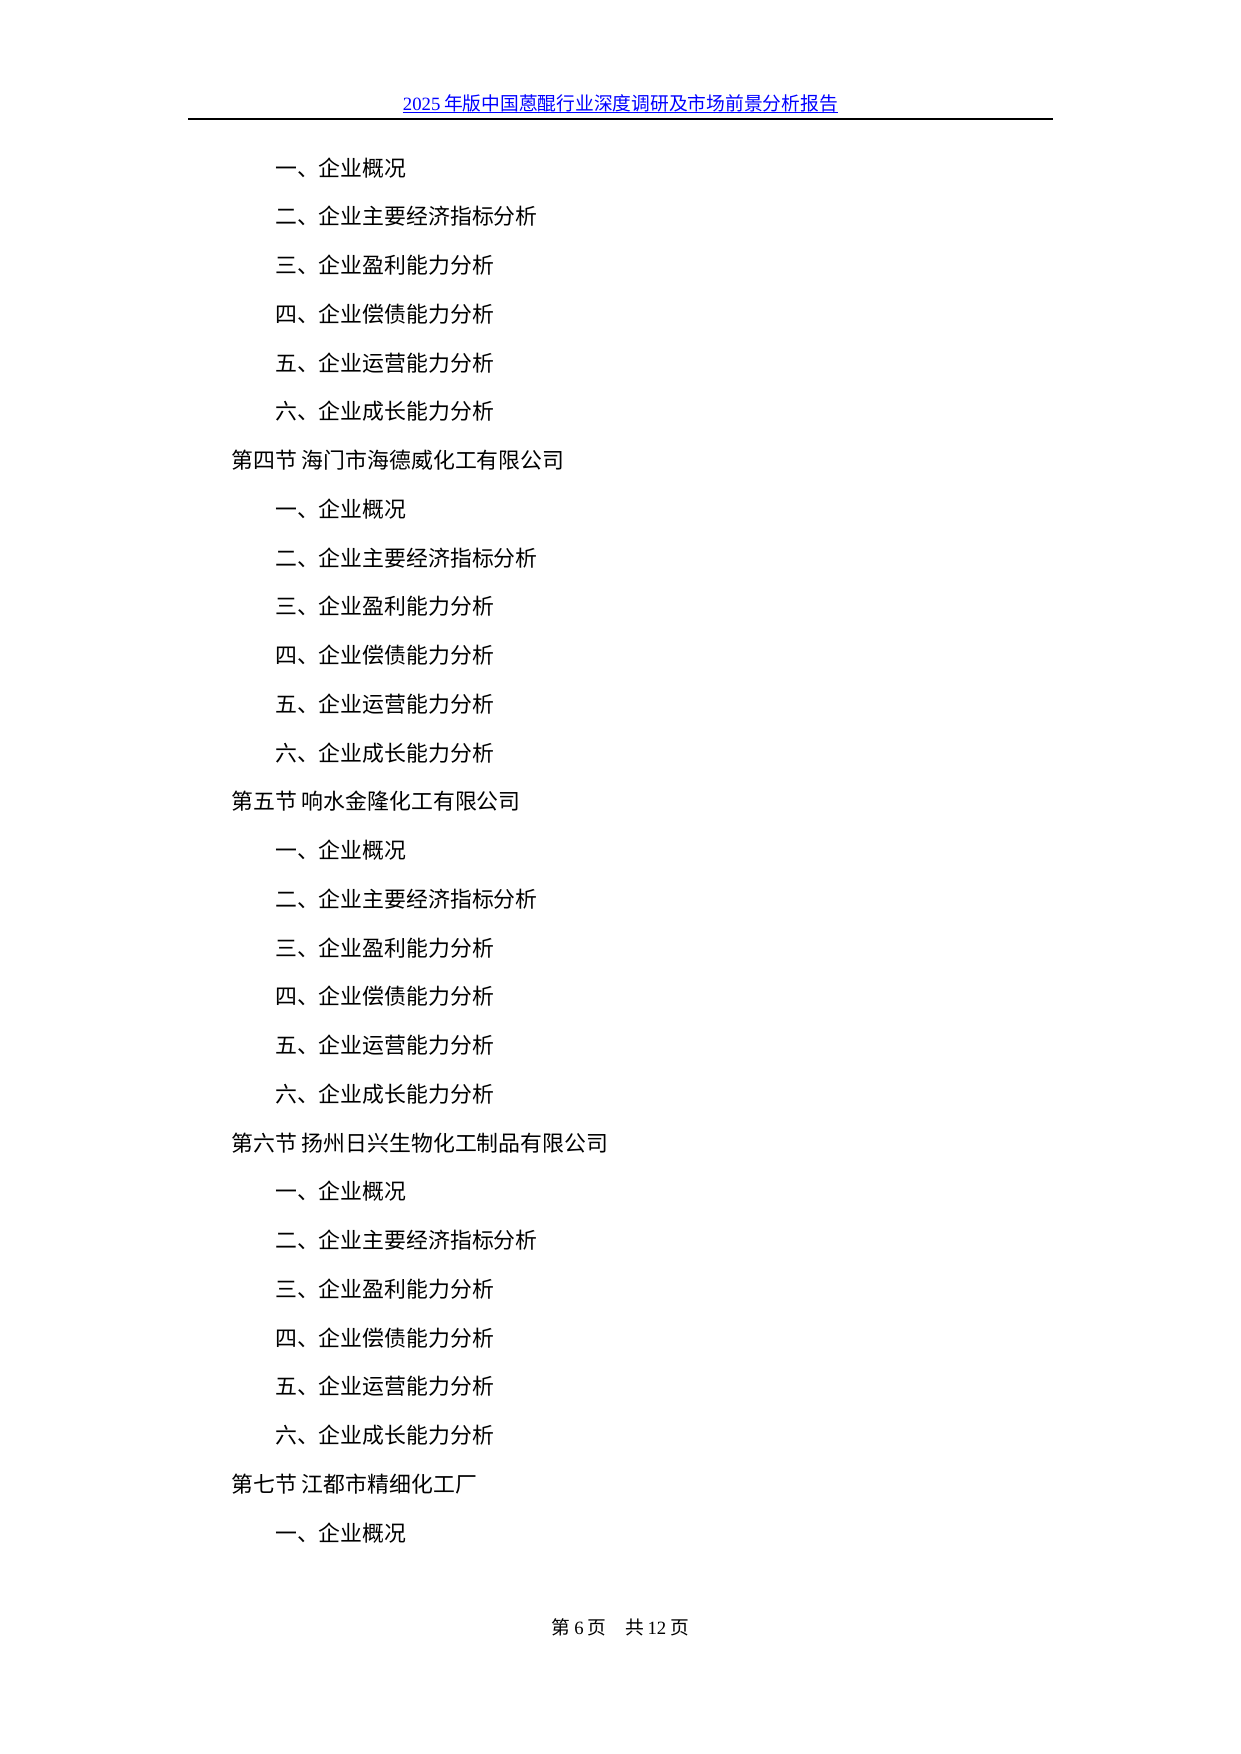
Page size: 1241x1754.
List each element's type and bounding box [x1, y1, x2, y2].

text [187, 150, 1053, 1548]
